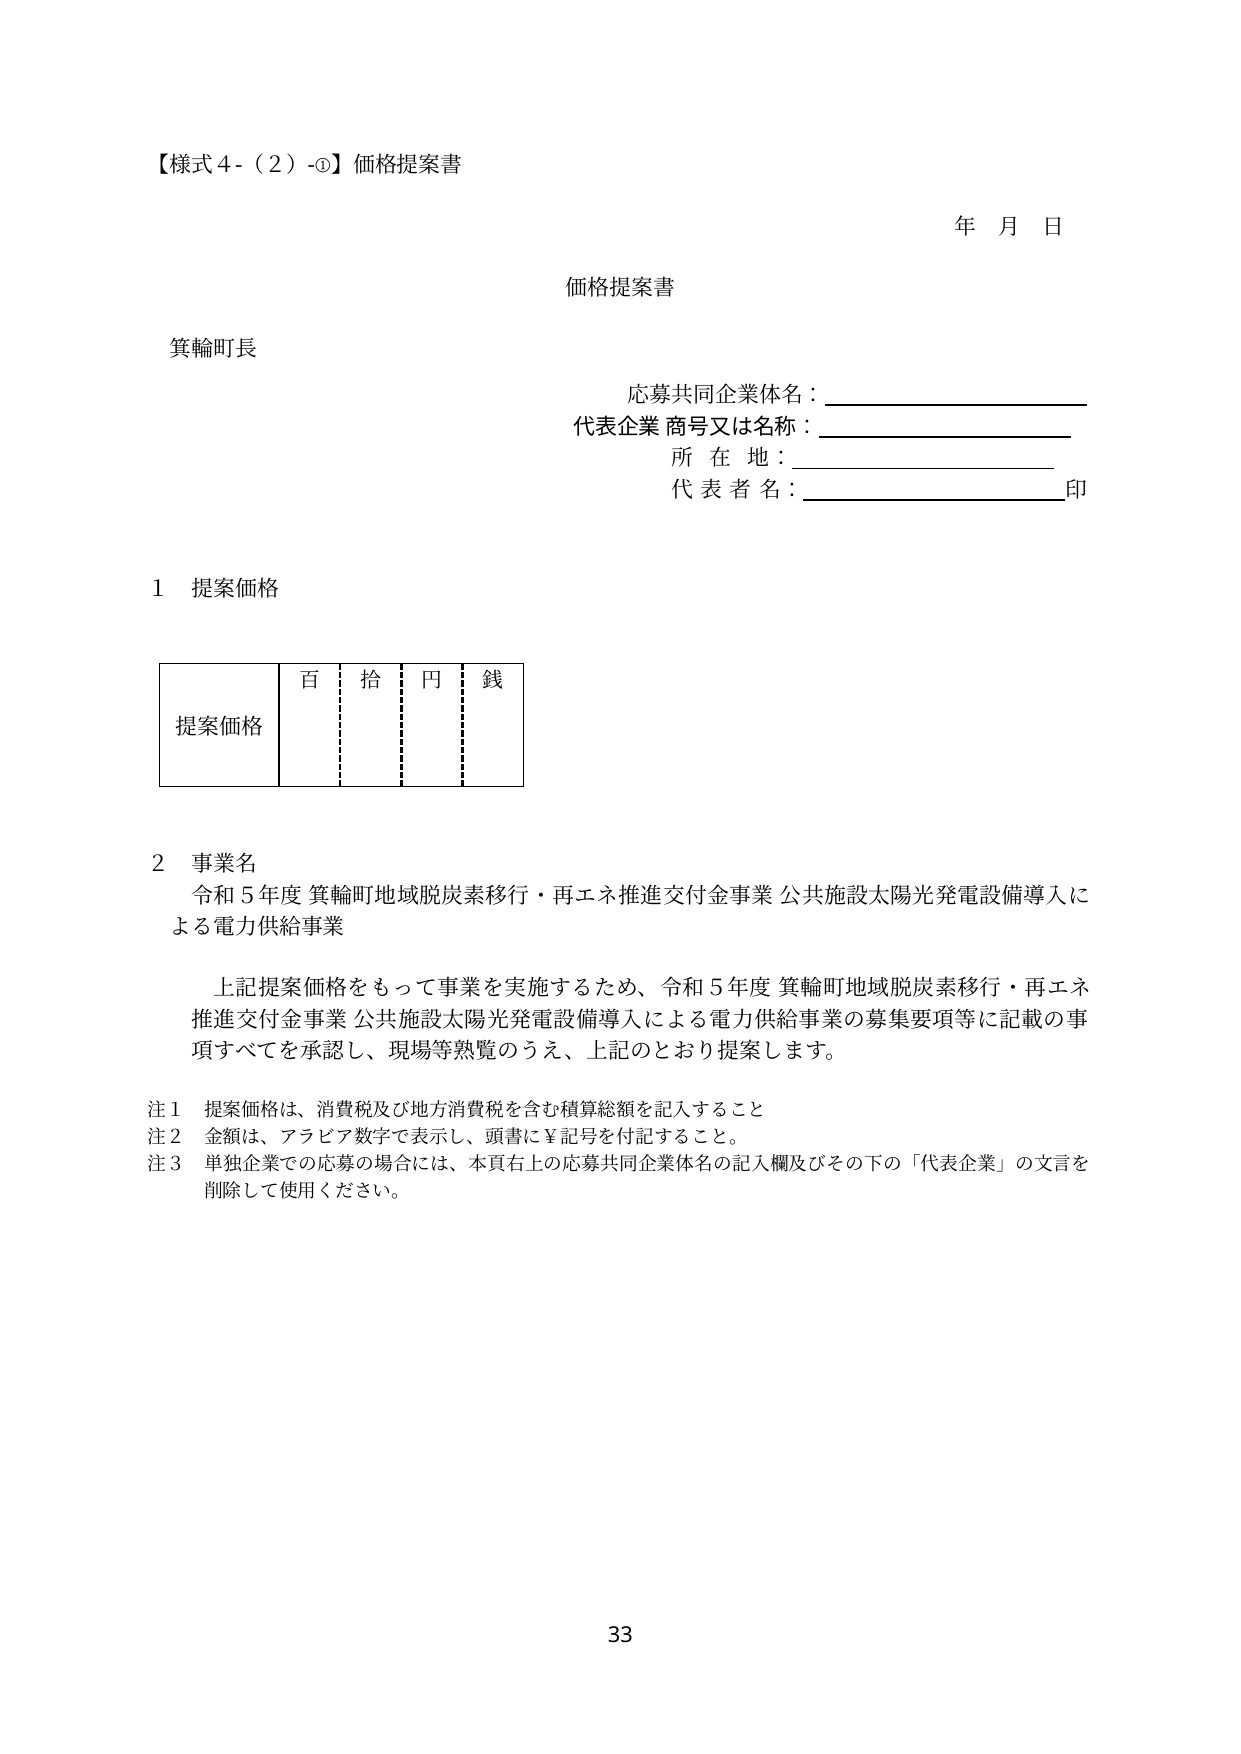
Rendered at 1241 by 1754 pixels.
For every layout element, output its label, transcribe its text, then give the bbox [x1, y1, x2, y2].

table_header 百 [280, 664, 340, 693]
text 令和５年度 箕輪町地域脱炭素移行・再エネ推進交付金事業 公共施設太陽光発電設備導入による電力供給事業 [169, 878, 1092, 941]
text 年 月 日 [148, 209, 1064, 241]
table_cell [280, 694, 340, 786]
text ２ 事業名 [148, 846, 1092, 878]
text 価格提案書 [148, 270, 1092, 302]
table_cell [401, 694, 462, 786]
text 注１ 提案価格は、消費税及び地方消費税を含む積算総額を記入すること [148, 1095, 1092, 1122]
table_header 提案価格 [160, 664, 278, 786]
table_header 拾 [340, 664, 401, 693]
text 注２ 金額は、アラビア数字で表示し、頭書に￥記号を付記すること。 [148, 1122, 1092, 1149]
table_header 円 [401, 664, 462, 693]
table_cell [340, 694, 401, 786]
table_header 銭 [463, 664, 523, 693]
text 注３ 単独企業での応募の場合には、本頁右上の応募共同企業体名の記入欄及びその下の「代表企業」の文言を削除して使用ください。 [148, 1149, 1092, 1203]
subtitle 【様式４-（２）-①】価格提案書 [148, 148, 1092, 179]
text 上記提案価格をもって事業を実施するため、令和５年度 箕輪町地域脱炭素移行・再エネ推進交付金事業 公共施設太陽光発電設備導入による電力供給事業の募集要項等に記載の事項すべてを承認し、現場等熟覧のうえ、上記のとおり提案します。 [191, 971, 1092, 1065]
table_cell [463, 694, 523, 786]
text １ 提案価格 [148, 572, 1092, 603]
text 箕輪町長 [148, 332, 1092, 363]
